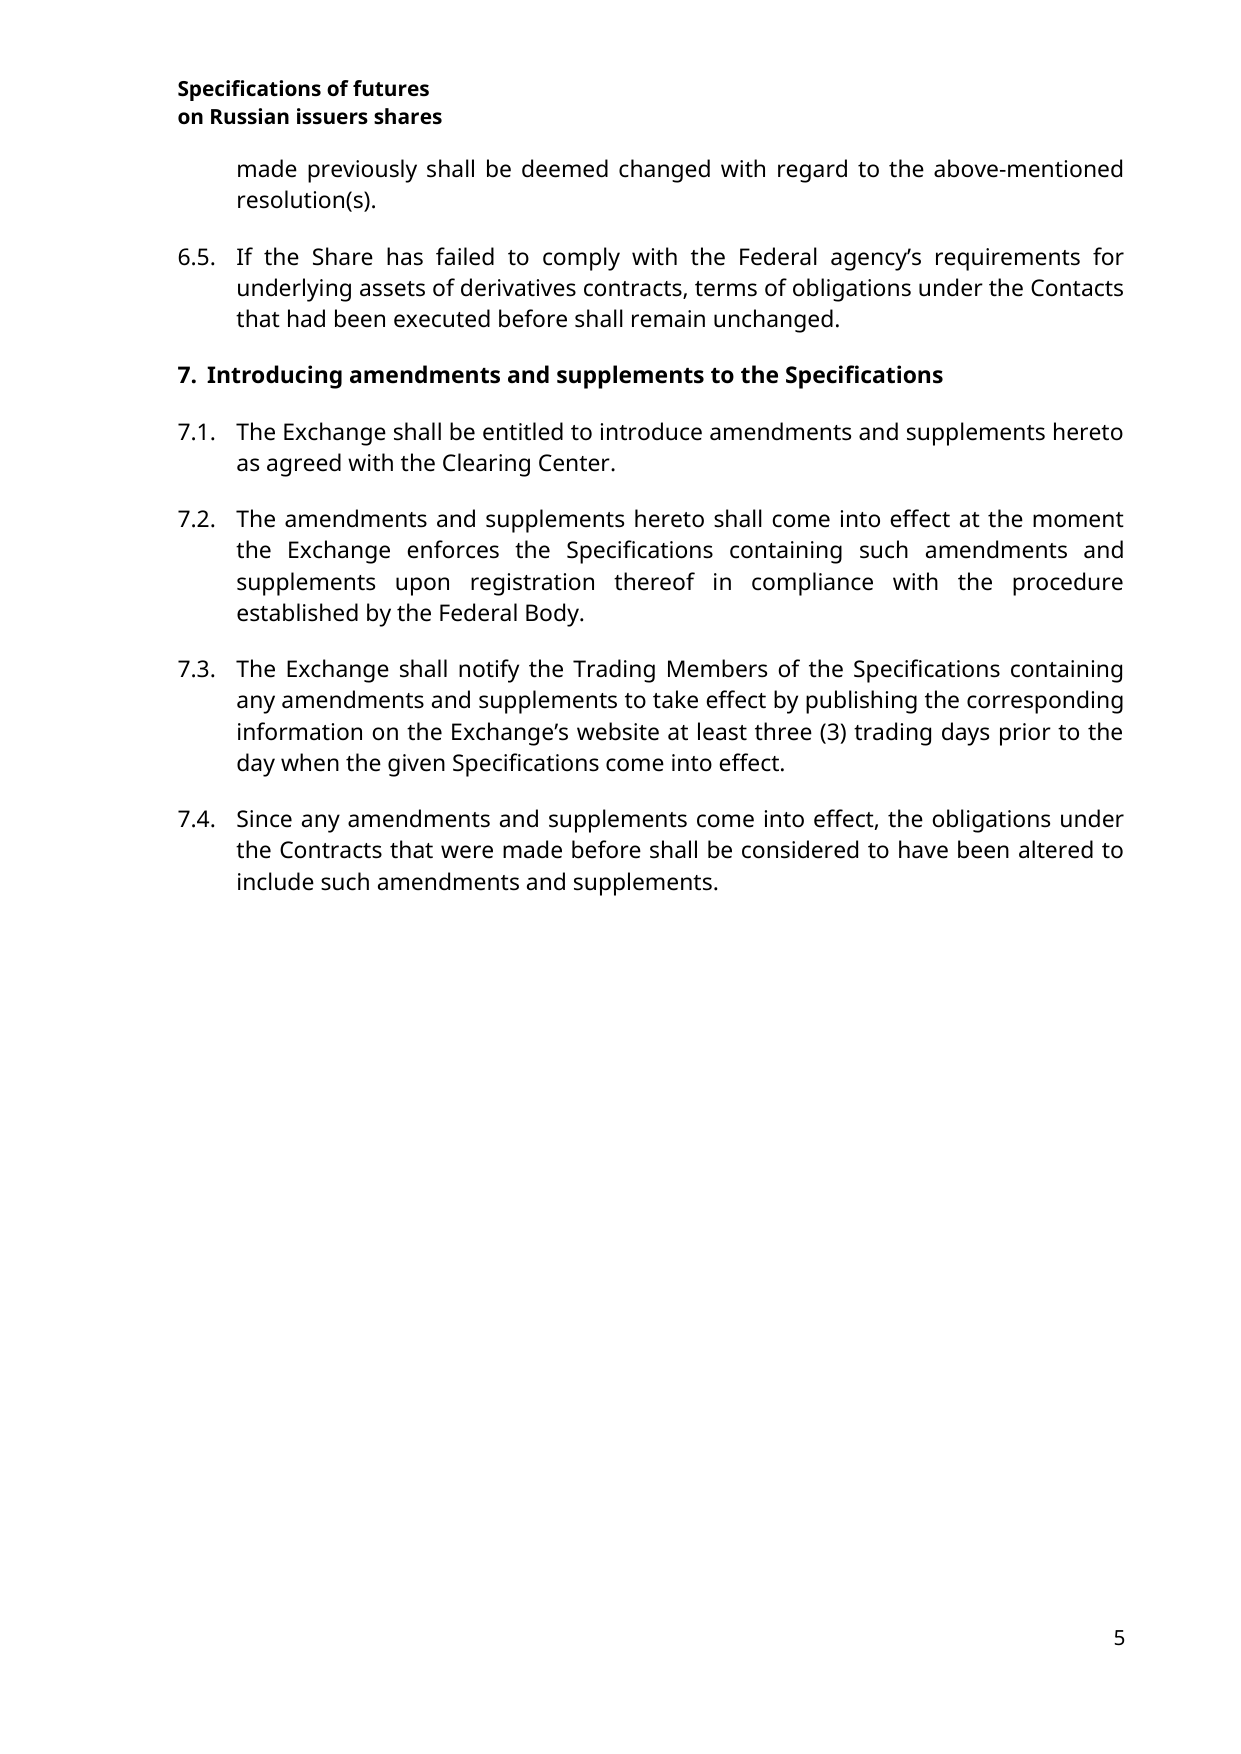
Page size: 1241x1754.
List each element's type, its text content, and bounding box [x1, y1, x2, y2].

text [177, 153, 1125, 216]
text The Exchange shall notify the Trading Members of the Specifications containing any amendments and supplements to take effect by publishing the corresponding information on the Exchange’s website at least three (3) trading days prior to the day when the given Specifications come into effect. [177, 653, 1125, 778]
text Since any amendments and supplements come into effect, the obligations under the Contracts that were made before shall be considered to have been altered to include such amendments and supplements. [177, 803, 1125, 897]
text If the Share has failed to comply with the Federal agency’s requirements for underlying assets of derivatives contracts, terms of obligations under the Contacts that had been executed before shall remain unchanged. [177, 241, 1125, 334]
text Introducing amendments and supplements to the Specifications [177, 359, 1125, 391]
text The Exchange shall be entitled to introduce amendments and supplements hereto as agreed with the Clearing Center. [177, 416, 1125, 478]
text The amendments and supplements hereto shall come into effect at the moment the Exchange enforces the Specifications containing such amendments and supplements upon registration thereof in compliance with the procedure established by the Federal Body. [177, 503, 1125, 628]
